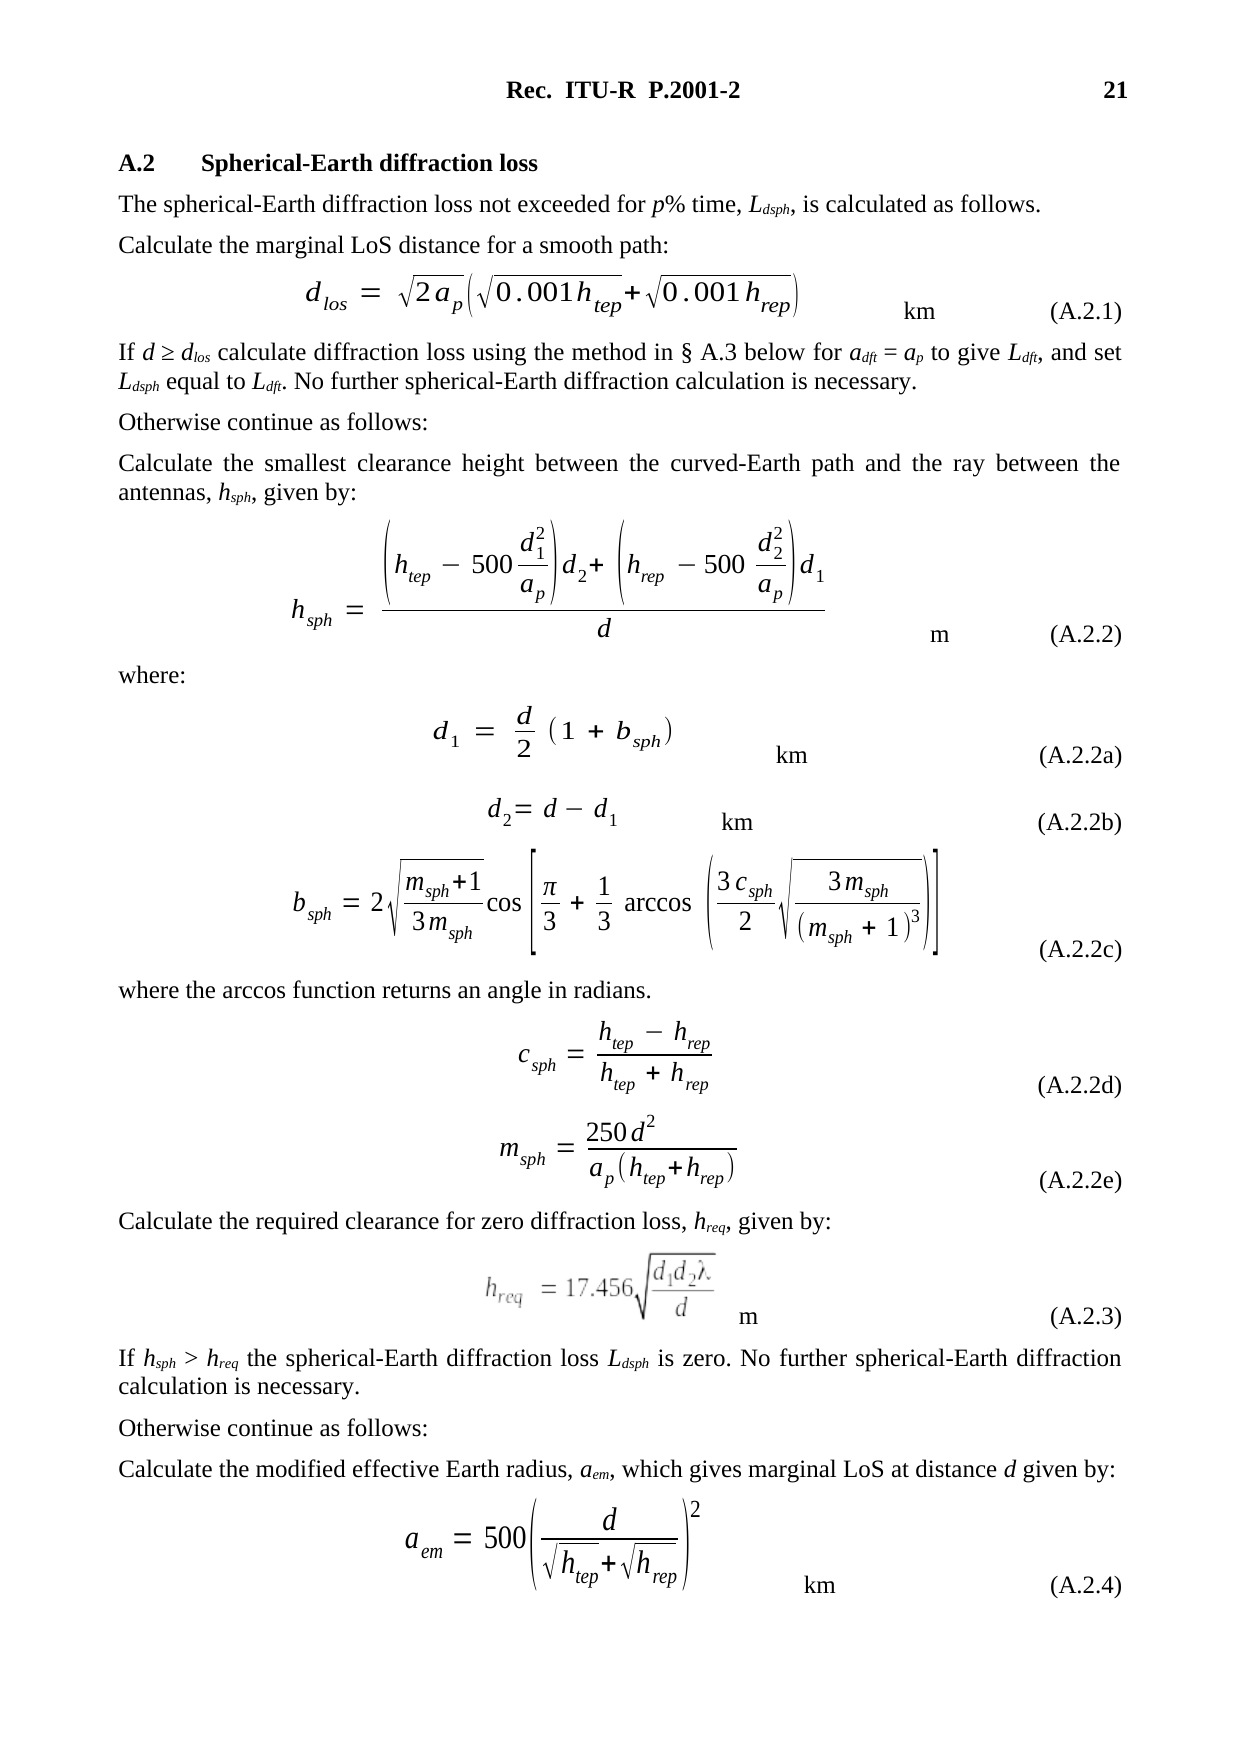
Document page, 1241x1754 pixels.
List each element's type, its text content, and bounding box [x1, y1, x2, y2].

text m (A.2.2) [118, 518, 1122, 648]
text km (A.2.4) [118, 1495, 1122, 1598]
text Calculate the smallest clearance height between the curved-Earth path and the ray between the antennas, hsph, given by: [118, 448, 1122, 506]
text km (A.2.1) [118, 271, 1122, 325]
text km (A.2.2a) [118, 702, 1122, 768]
text km (A.2.2b) [118, 793, 1122, 835]
text (A.2.2e) [118, 1111, 1122, 1194]
text m (A.2.3) [118, 1248, 1122, 1330]
subtitle A.2 Spherical-Earth diffraction loss [118, 148, 1122, 176]
text If d ≥ dlos calculate diffraction loss using the method in § A.3 below for adft = ap to give Ldft, and set Ldsph equal to Ldft. No further spherical-Earth diffraction calculation is necessary. [118, 337, 1122, 395]
text Calculate the required clearance for zero diffraction loss, hreq, given by: [118, 1206, 1122, 1235]
text Calculate the marginal LoS distance for a smooth path: [118, 230, 1122, 259]
text Otherwise continue as follows: [118, 1413, 1122, 1441]
text where the arccos function returns an angle in radians. [118, 975, 1122, 1004]
text (A.2.2c) [193, 848, 1122, 963]
text Calculate the modified effective Earth radius, aem, which gives marginal LoS at distance d given by: [118, 1454, 1122, 1483]
text Otherwise continue as follows: [118, 407, 1122, 436]
text (A.2.2d) [118, 1016, 1122, 1099]
text If hsph > hreq the spherical-Earth diffraction loss Ldsph is zero. No further spherical-Earth diffraction calculation is necessary. [118, 1343, 1122, 1400]
text The spherical-Earth diffraction loss not exceeded for p% time, Ldsph, is calculated as follows. [118, 189, 1122, 218]
text where: [118, 660, 1122, 689]
